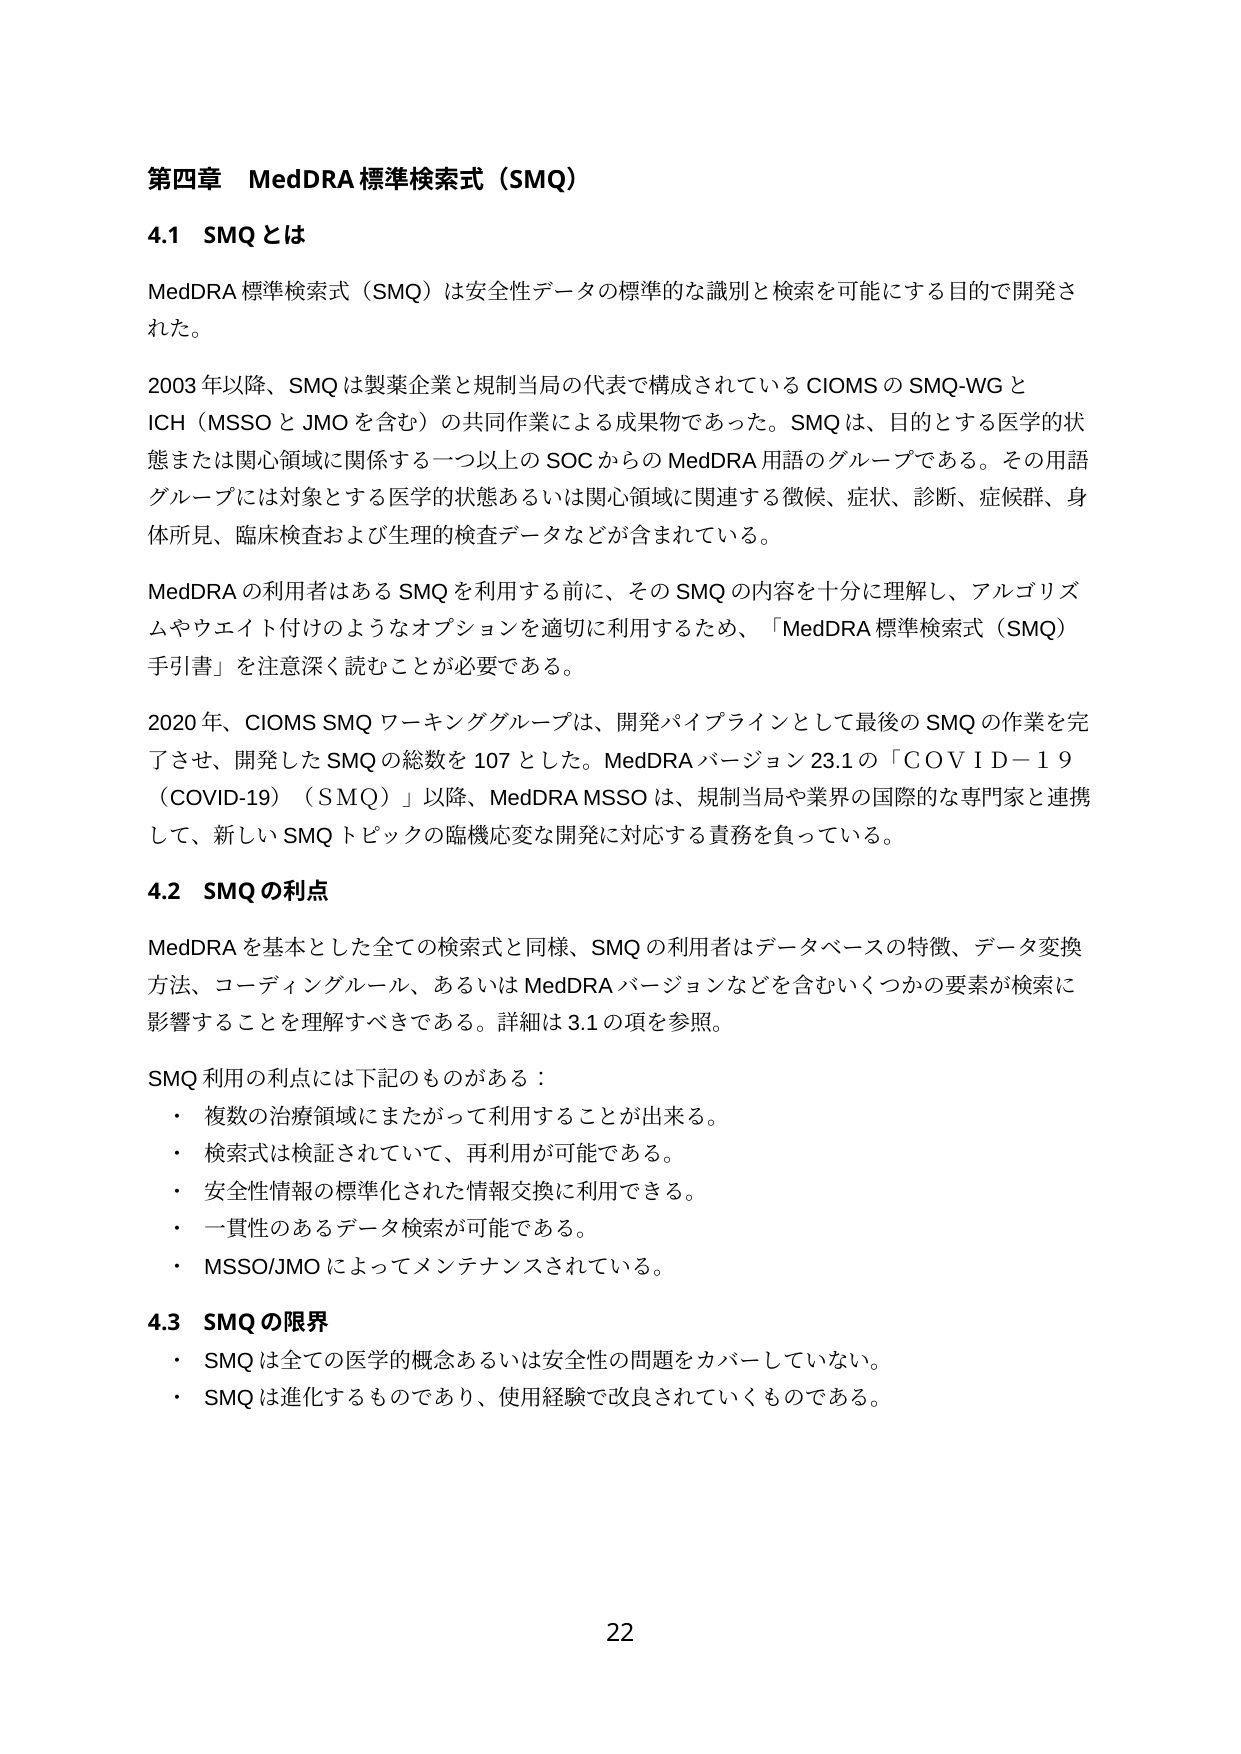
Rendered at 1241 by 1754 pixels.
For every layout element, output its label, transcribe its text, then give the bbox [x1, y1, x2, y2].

list 一貫性のあるデータ検索が可能である。 [166, 1208, 1092, 1246]
text SMQ利用の利点には下記のものがある： [148, 1058, 1092, 1096]
text 4.1 SMQとは [148, 215, 1092, 252]
text MedDRAの利用者はあるSMQを利用する前に、そのSMQの内容を十分に理解し、アルゴリズムやウエイト付けのようなオプションを適切に利用するため、「MedDRA標準検索式（SMQ）手引書」を注意深く読むことが必要である。 [148, 571, 1092, 683]
text MedDRA標準検索式（SMQ）は安全性データの標準的な識別と検索を可能にする目的で開発された。 [148, 271, 1092, 346]
list 検索式は検証されていて、再利用が可能である。 [166, 1133, 1092, 1171]
list MSSO/JMOによってメンテナンスされている。 [166, 1246, 1092, 1283]
text 第四章 MedDRA標準検索式（SMQ） [148, 158, 1092, 196]
text 2020年、CIOMS SMQ ワーキンググループは、開発パイプラインとして最後のSMQの作業を完了させ、開発したSMQの総数を 107 とした。MedDRA バージョン23.1の「ＣＯＶＩＤ－１９（COVID-19）（ＳＭＱ）」以降、MedDRA MSSO は、規制当局や業界の国際的な専門家と連携して、新しいSMQトピックの臨機応変な開発に対応する責務を負っている。 [148, 702, 1092, 852]
list SMQは進化するものであり、使用経験で改良されていくものである。 [166, 1377, 1092, 1415]
text 2003年以降、SMQは製薬企業と規制当局の代表で構成されているCIOMSのSMQ-WGとICH（MSSOとJMOを含む）の共同作業による成果物であった。SMQは、目的とする医学的状態または関心領域に関係する一つ以上のSOCからのMedDRA用語のグループである。その用語グループには対象とする医学的状態あるいは関心領域に関連する徴候、症状、診断、症候群、身体所見、臨床検査および生理的検査データなどが含まれている。 [148, 365, 1092, 552]
text 4.2 SMQの利点 [148, 871, 1092, 908]
list 安全性情報の標準化された情報交換に利用できる。 [166, 1171, 1092, 1208]
text 4.3 SMQの限界 [148, 1302, 1092, 1340]
list 複数の治療領域にまたがって利用することが出来る。 [166, 1096, 1092, 1133]
list SMQは全ての医学的概念あるいは安全性の問題をカバーしていない。 [166, 1340, 1092, 1377]
text MedDRAを基本とした全ての検索式と同様、SMQの利用者はデータベースの特徴、データ変換方法、コーディングルール、あるいはMedDRAバージョンなどを含むいくつかの要素が検索に影響することを理解すべきである。詳細は3.1の項を参照。 [148, 927, 1092, 1040]
